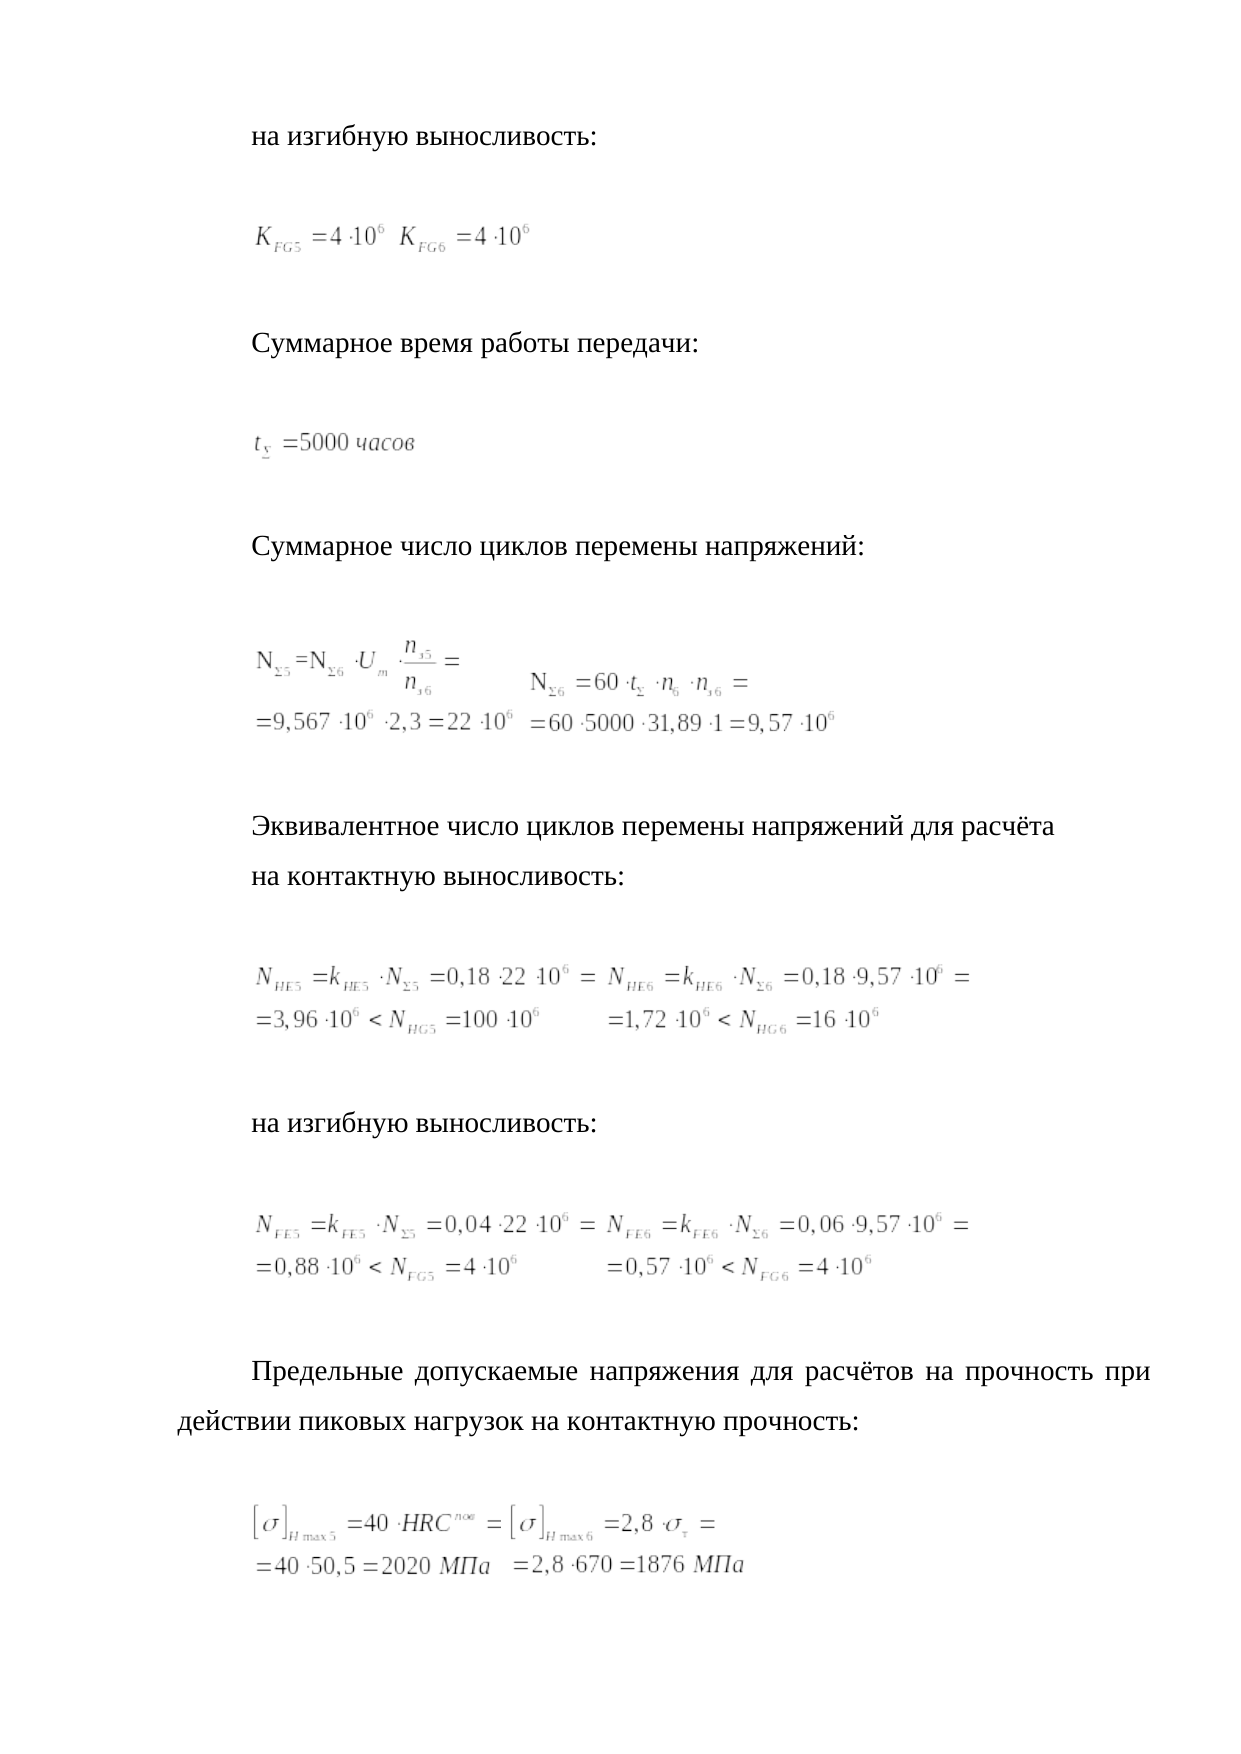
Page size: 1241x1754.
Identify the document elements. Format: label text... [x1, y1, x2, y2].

text Суммарное время работы передачи: [177, 325, 1152, 358]
text Суммарное число циклов перемены напряжений: [177, 528, 1152, 561]
text на контактную выносливость: [177, 858, 1152, 892]
text Предельные допускаемые напряжения для расчётов на прочность при действии пиковых нагрузок на контактную прочность: [177, 1353, 1152, 1437]
text на изгибную выносливость: [177, 118, 1152, 152]
text на изгибную выносливость: [177, 1106, 1152, 1139]
text Эквивалентное число циклов перемены напряжений для расчёта [177, 808, 1152, 841]
